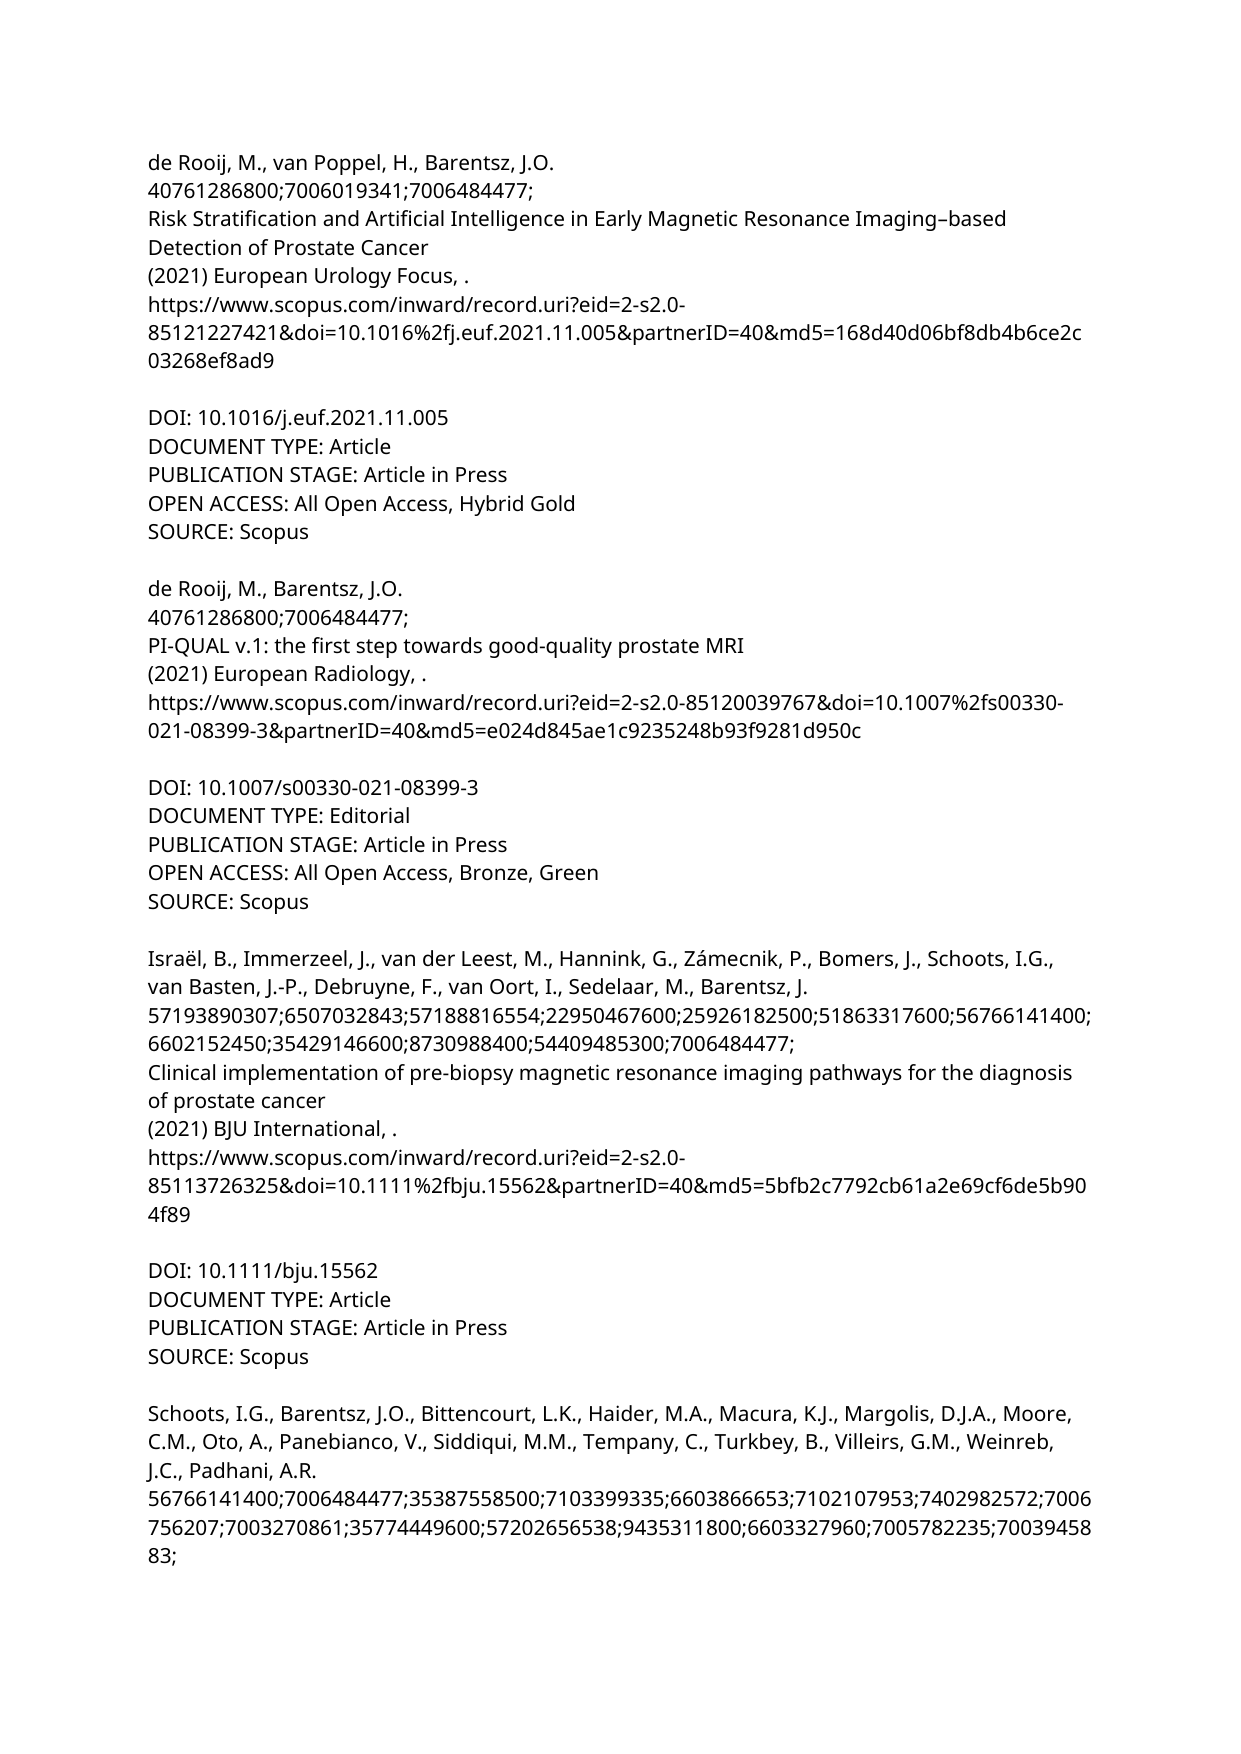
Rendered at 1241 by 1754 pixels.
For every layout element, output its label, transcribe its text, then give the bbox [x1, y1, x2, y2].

text DOCUMENT TYPE: Article [148, 1285, 1093, 1313]
text (2021) BJU International, . [148, 1114, 1093, 1143]
text (2021) European Urology Focus, . [148, 261, 1093, 290]
text Schoots, I.G., Barentsz, J.O., Bittencourt, L.K., Haider, M.A., Macura, K.J., Margolis, D.J.A., Moore, C.M., Oto, A., Panebianco, V., Siddiqui, M.M., Tempany, C., Turkbey, B., Villeirs, G.M., Weinreb, J.C., Padhani, A.R. [148, 1399, 1093, 1484]
text DOI: 10.1016/j.euf.2021.11.005 [148, 403, 1093, 432]
text de Rooij, M., van Poppel, H., Barentsz, J.O. [148, 148, 1093, 176]
text 40761286800;7006484477; [148, 603, 1093, 631]
text Risk Stratification and Artificial Intelligence in Early Magnetic Resonance Imaging–based Detection of Prostate Cancer [148, 204, 1093, 261]
text SOURCE: Scopus [148, 517, 1093, 546]
text 40761286800;7006019341;7006484477; [148, 176, 1093, 204]
text (2021) European Radiology, . [148, 659, 1093, 688]
text DOI: 10.1007/s00330-021-08399-3 [148, 773, 1093, 802]
text https://www.scopus.com/inward/record.uri?eid=2-s2.0-85113726325&doi=10.1111%2fbju.15562&partnerID=40&md5=5bfb2c7792cb61a2e69cf6de5b904f89 [148, 1143, 1093, 1228]
text SOURCE: Scopus [148, 1342, 1093, 1370]
text https://www.scopus.com/inward/record.uri?eid=2-s2.0-85120039767&doi=10.1007%2fs00330-021-08399-3&partnerID=40&md5=e024d845ae1c9235248b93f9281d950c [148, 688, 1093, 745]
text DOCUMENT TYPE: Article [148, 432, 1093, 460]
text 57193890307;6507032843;57188816554;22950467600;25926182500;51863317600;56766141400;6602152450;35429146600;8730988400;54409485300;7006484477; [148, 1001, 1093, 1058]
text SOURCE: Scopus [148, 887, 1093, 915]
text DOI: 10.1111/bju.15562 [148, 1257, 1093, 1285]
text PUBLICATION STAGE: Article in Press [148, 830, 1093, 858]
text OPEN ACCESS: All Open Access, Hybrid Gold [148, 489, 1093, 517]
text DOCUMENT TYPE: Editorial [148, 802, 1093, 830]
text PI-QUAL v.1: the first step towards good-quality prostate MRI [148, 631, 1093, 659]
text https://www.scopus.com/inward/record.uri?eid=2-s2.0-85121227421&doi=10.1016%2fj.euf.2021.11.005&partnerID=40&md5=168d40d06bf8db4b6ce2c03268ef8ad9 [148, 290, 1093, 375]
text Clinical implementation of pre-biopsy magnetic resonance imaging pathways for the diagnosis of prostate cancer [148, 1058, 1093, 1114]
text PUBLICATION STAGE: Article in Press [148, 1313, 1093, 1342]
text OPEN ACCESS: All Open Access, Bronze, Green [148, 858, 1093, 887]
text Israël, B., Immerzeel, J., van der Leest, M., Hannink, G., Zámecnik, P., Bomers, J., Schoots, I.G., van Basten, J.-P., Debruyne, F., van Oort, I., Sedelaar, M., Barentsz, J. [148, 944, 1093, 1001]
text de Rooij, M., Barentsz, J.O. [148, 574, 1093, 603]
text 56766141400;7006484477;35387558500;7103399335;6603866653;7102107953;7402982572;7006756207;7003270861;35774449600;57202656538;9435311800;6603327960;7005782235;7003945883; [148, 1484, 1093, 1569]
text PUBLICATION STAGE: Article in Press [148, 460, 1093, 489]
